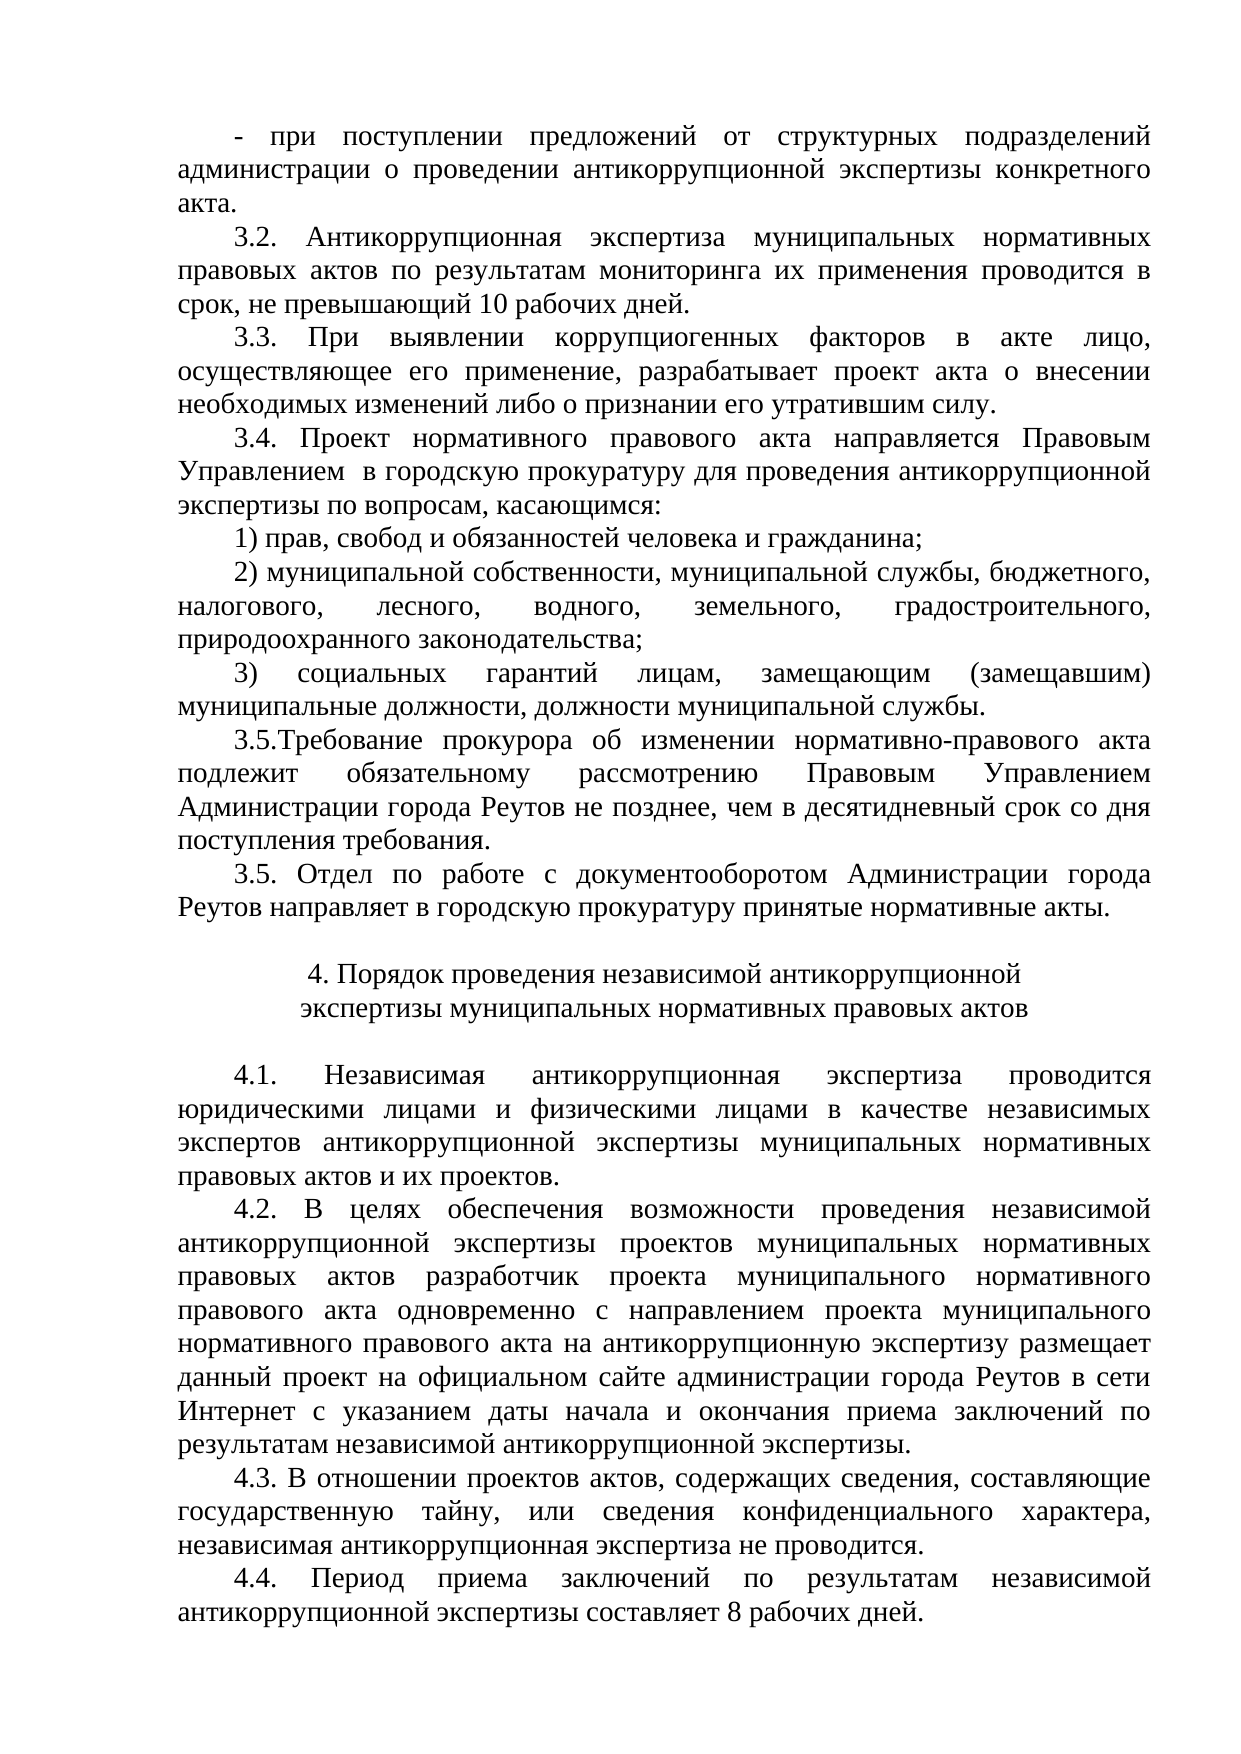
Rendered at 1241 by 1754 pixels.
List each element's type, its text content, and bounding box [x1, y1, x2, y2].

text 4.1. Независимая антикоррупционная экспертиза проводится юридическими лицами и физическими лицами в качестве независимых экспертов антикоррупционной экспертизы муниципальных нормативных правовых актов и их проектов. [177, 1057, 1152, 1191]
text экспертизы муниципальных нормативных правовых актов [177, 990, 1152, 1024]
text 3.5. Отдел по работе с документооборотом Администрации города Реутов направляет в городскую прокуратуру принятые нормативные акты. [177, 856, 1152, 923]
text 2) муниципальной собственности, муниципальной службы, бюджетного, налогового, лесного, водного, земельного, градостроительного, природоохранного законодательства; [177, 554, 1152, 655]
text 3.3. При выявлении коррупциогенных факторов в акте лицо, осуществляющее его применение, разрабатывает проект акта о внесении необходимых изменений либо о признании его утратившим силу. [177, 319, 1152, 420]
text 3.5.Требование прокурора об изменении нормативно-правового акта подлежит обязательному рассмотрению Правовым Управлением Администрации города Реутов не позднее, чем в десятидневный срок со дня поступления требования. [177, 722, 1152, 856]
text 4.2. В целях обеспечения возможности проведения независимой антикоррупционной экспертизы проектов муниципальных нормативных правовых актов разработчик проекта муниципального нормативного правового акта одновременно с направлением проекта муниципального нормативного правового акта на антикоррупционную экспертизу размещает данный проект на официальном сайте администрации города Реутов в сети Интернет с указанием даты начала и окончания приема заключений по результатам независимой антикоррупционной экспертизы. [177, 1191, 1152, 1460]
text 4. Порядок проведения независимой антикоррупционной [177, 957, 1152, 990]
text 4.4. Период приема заключений по результатам независимой антикоррупционной экспертизы составляет 8 рабочих дней. [177, 1560, 1152, 1627]
text - при поступлении предложений от структурных подразделений администрации о проведении антикоррупционной экспертизы конкретного акта. [177, 118, 1152, 219]
text 3.2. Антикоррупционная экспертиза муниципальных нормативных правовых актов по результатам мониторинга их применения проводится в срок, не превышающий 10 рабочих дней. [177, 219, 1152, 319]
text 4.3. В отношении проектов актов, содержащих сведения, составляющие государственную тайну, или сведения конфиденциального характера, независимая антикоррупционная экспертиза не проводится. [177, 1460, 1152, 1560]
text 3) социальных гарантий лицам, замещающим (замещавшим) муниципальные должности, должности муниципальной службы. [177, 655, 1152, 722]
text 1) прав, свобод и обязанностей человека и гражданина; [177, 521, 1152, 554]
text 3.4. Проект нормативного правового акта направляется Правовым Управлением в городскую прокуратуру для проведения антикоррупционной экспертизы по вопросам, касающимся: [177, 420, 1152, 521]
